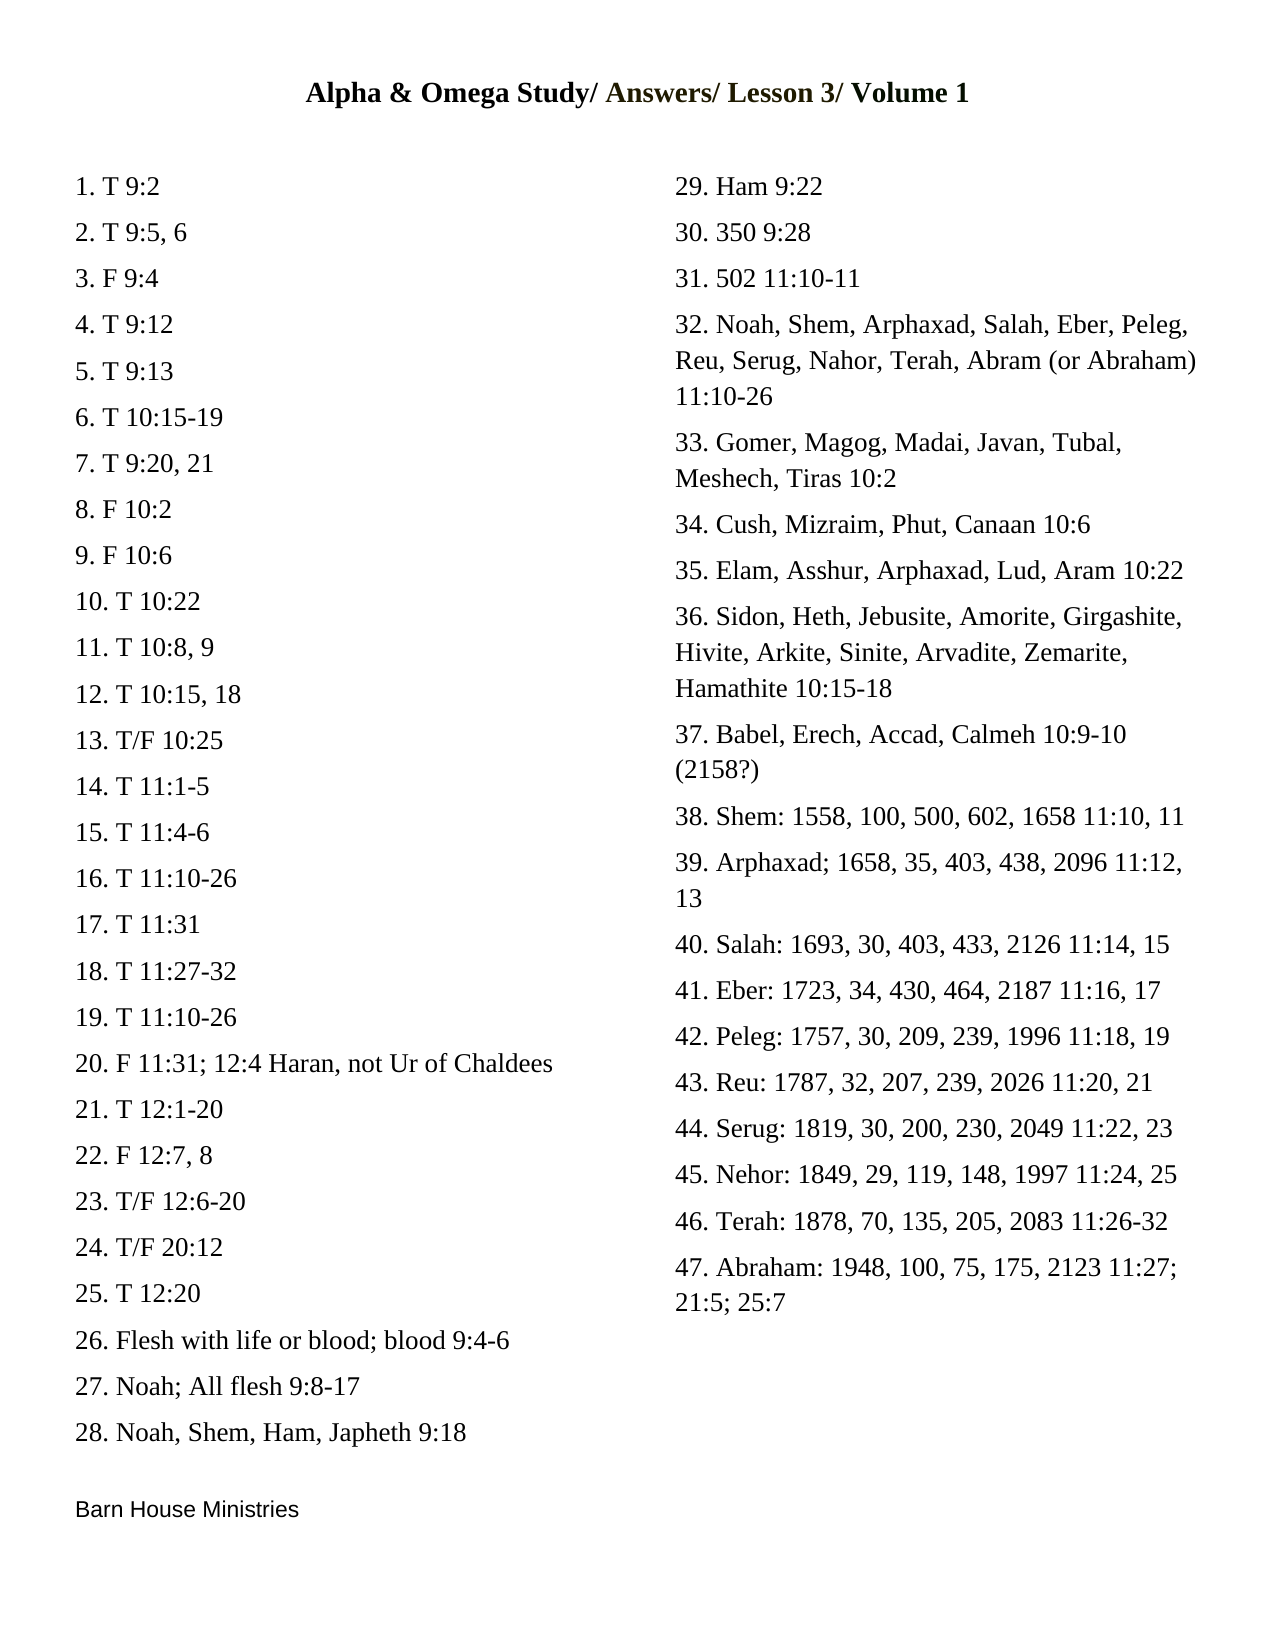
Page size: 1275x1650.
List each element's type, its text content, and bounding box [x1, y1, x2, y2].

text 44. Serug: 1819, 30, 200, 230, 2049 11:22, 23 [675, 1112, 1200, 1143]
text 46. Terah: 1878, 70, 135, 205, 2083 11:26-32 [675, 1205, 1200, 1236]
text 24. T/F 20:12 [75, 1231, 600, 1263]
text 31. 502 11:10-11 [675, 262, 1200, 293]
text 23. T/F 12:6-20 [75, 1185, 600, 1216]
text 36. Sidon, Heth, Jebusite, Amorite, Girgashite, Hivite, Arkite, Sinite, Arvadite, Zemarite, Hamathite 10:15-18 [675, 600, 1200, 703]
text 35. Elam, Asshur, Arphaxad, Lud, Aram 10:22 [675, 554, 1200, 585]
text 1. T 9:2 [75, 170, 600, 201]
text 42. Peleg: 1757, 30, 209, 239, 1996 11:18, 19 [675, 1020, 1200, 1051]
text 14. T 11:1-5 [75, 770, 600, 801]
text 47. Abraham: 1948, 100, 75, 175, 2123 11:27; 21:5; 25:7 [675, 1251, 1200, 1318]
text Alpha & Omega Study/ Answers/ Lesson 3/ Volume 1 [75, 75, 1200, 108]
text 8. F 10:2 [75, 493, 600, 524]
text 20. F 11:31; 12:4 Haran, not Ur of Chaldees [75, 1047, 600, 1078]
text 3. F 9:4 [75, 262, 600, 293]
text 43. Reu: 1787, 32, 207, 239, 2026 11:20, 21 [675, 1066, 1200, 1097]
text 4. T 9:12 [75, 308, 600, 340]
text 13. T/F 10:25 [75, 724, 600, 755]
text 18. T 11:27-32 [75, 954, 600, 986]
text 25. T 12:20 [75, 1278, 600, 1309]
text 10. T 10:22 [75, 585, 600, 617]
text 26. Flesh with life or blood; blood 9:4-6 [75, 1324, 600, 1355]
text 6. T 10:15-19 [75, 401, 600, 432]
text 37. Babel, Erech, Accad, Calmeh 10:9-10 (2158?) [675, 718, 1200, 785]
text 29. Ham 9:22 [675, 170, 1200, 201]
text 30. 350 9:28 [675, 216, 1200, 247]
text 38. Shem: 1558, 100, 500, 602, 1658 11:10, 11 [675, 800, 1200, 831]
text 15. T 11:4-6 [75, 816, 600, 847]
text 16. T 11:10-26 [75, 862, 600, 893]
text 2. T 9:5, 6 [75, 216, 600, 247]
text 34. Cush, Mizraim, Phut, Canaan 10:6 [675, 508, 1200, 539]
text 22. F 12:7, 8 [75, 1139, 600, 1170]
text 11. T 10:8, 9 [75, 632, 600, 663]
text 9. F 10:6 [75, 539, 600, 570]
text 39. Arphaxad; 1658, 35, 403, 438, 2096 11:12, 13 [675, 846, 1200, 913]
text 19. T 11:10-26 [75, 1001, 600, 1032]
text 40. Salah: 1693, 30, 403, 433, 2126 11:14, 15 [675, 928, 1200, 959]
text 5. T 9:13 [75, 355, 600, 386]
text 27. Noah; All flesh 9:8-17 [75, 1370, 600, 1401]
text 12. T 10:15, 18 [75, 678, 600, 709]
text 7. T 9:20, 21 [75, 447, 600, 478]
text 17. T 11:31 [75, 908, 600, 939]
text 45. Nehor: 1849, 29, 119, 148, 1997 11:24, 25 [675, 1158, 1200, 1190]
text 33. Gomer, Magog, Madai, Javan, Tubal, Meshech, Tiras 10:2 [675, 426, 1200, 493]
text 28. Noah, Shem, Ham, Japheth 9:18 [75, 1416, 600, 1447]
text 21. T 12:1-20 [75, 1093, 600, 1124]
text 32. Noah, Shem, Arphaxad, Salah, Eber, Peleg, Reu, Serug, Nahor, Terah, Abram (or Abraham) 11:10-26 [675, 308, 1200, 411]
text 41. Eber: 1723, 34, 430, 464, 2187 11:16, 17 [675, 974, 1200, 1005]
